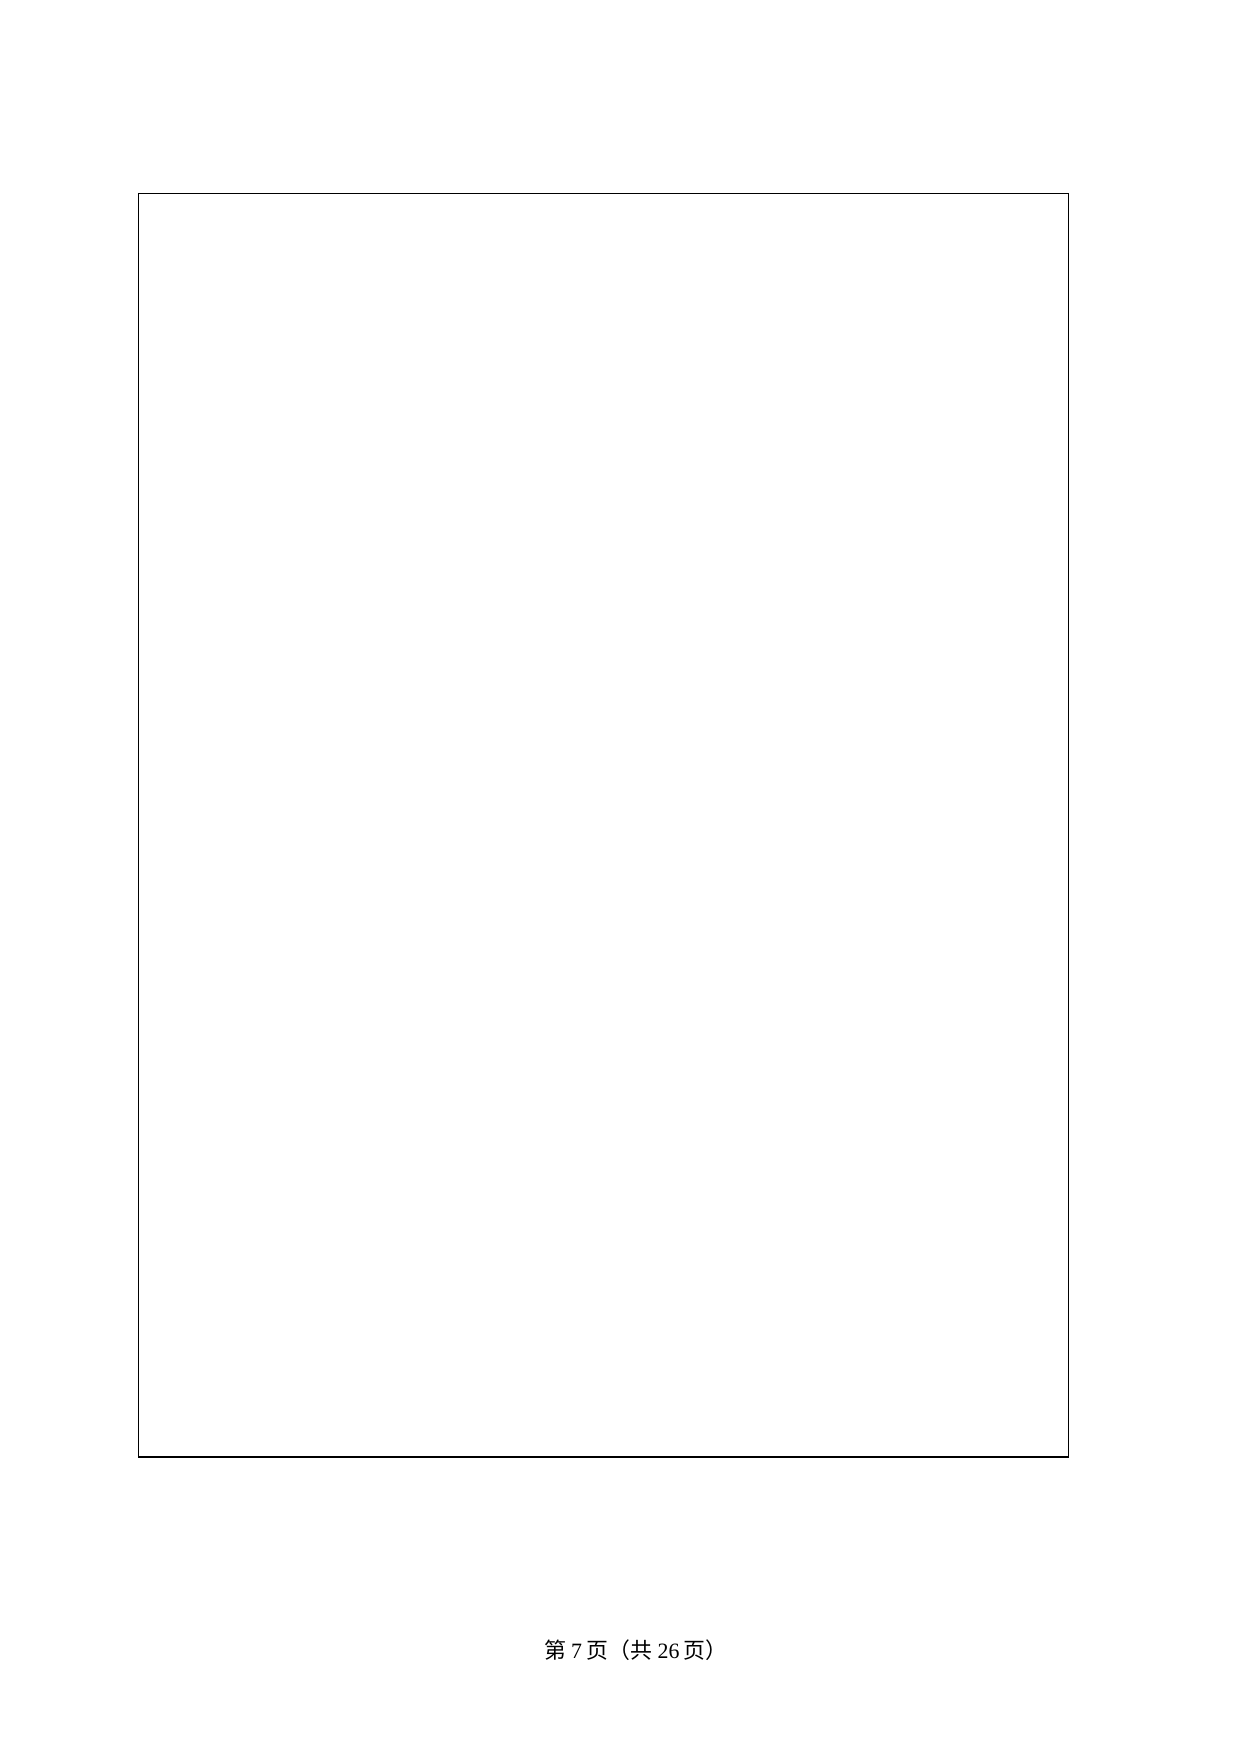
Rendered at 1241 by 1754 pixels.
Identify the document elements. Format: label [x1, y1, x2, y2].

table_header [139, 194, 1068, 1456]
